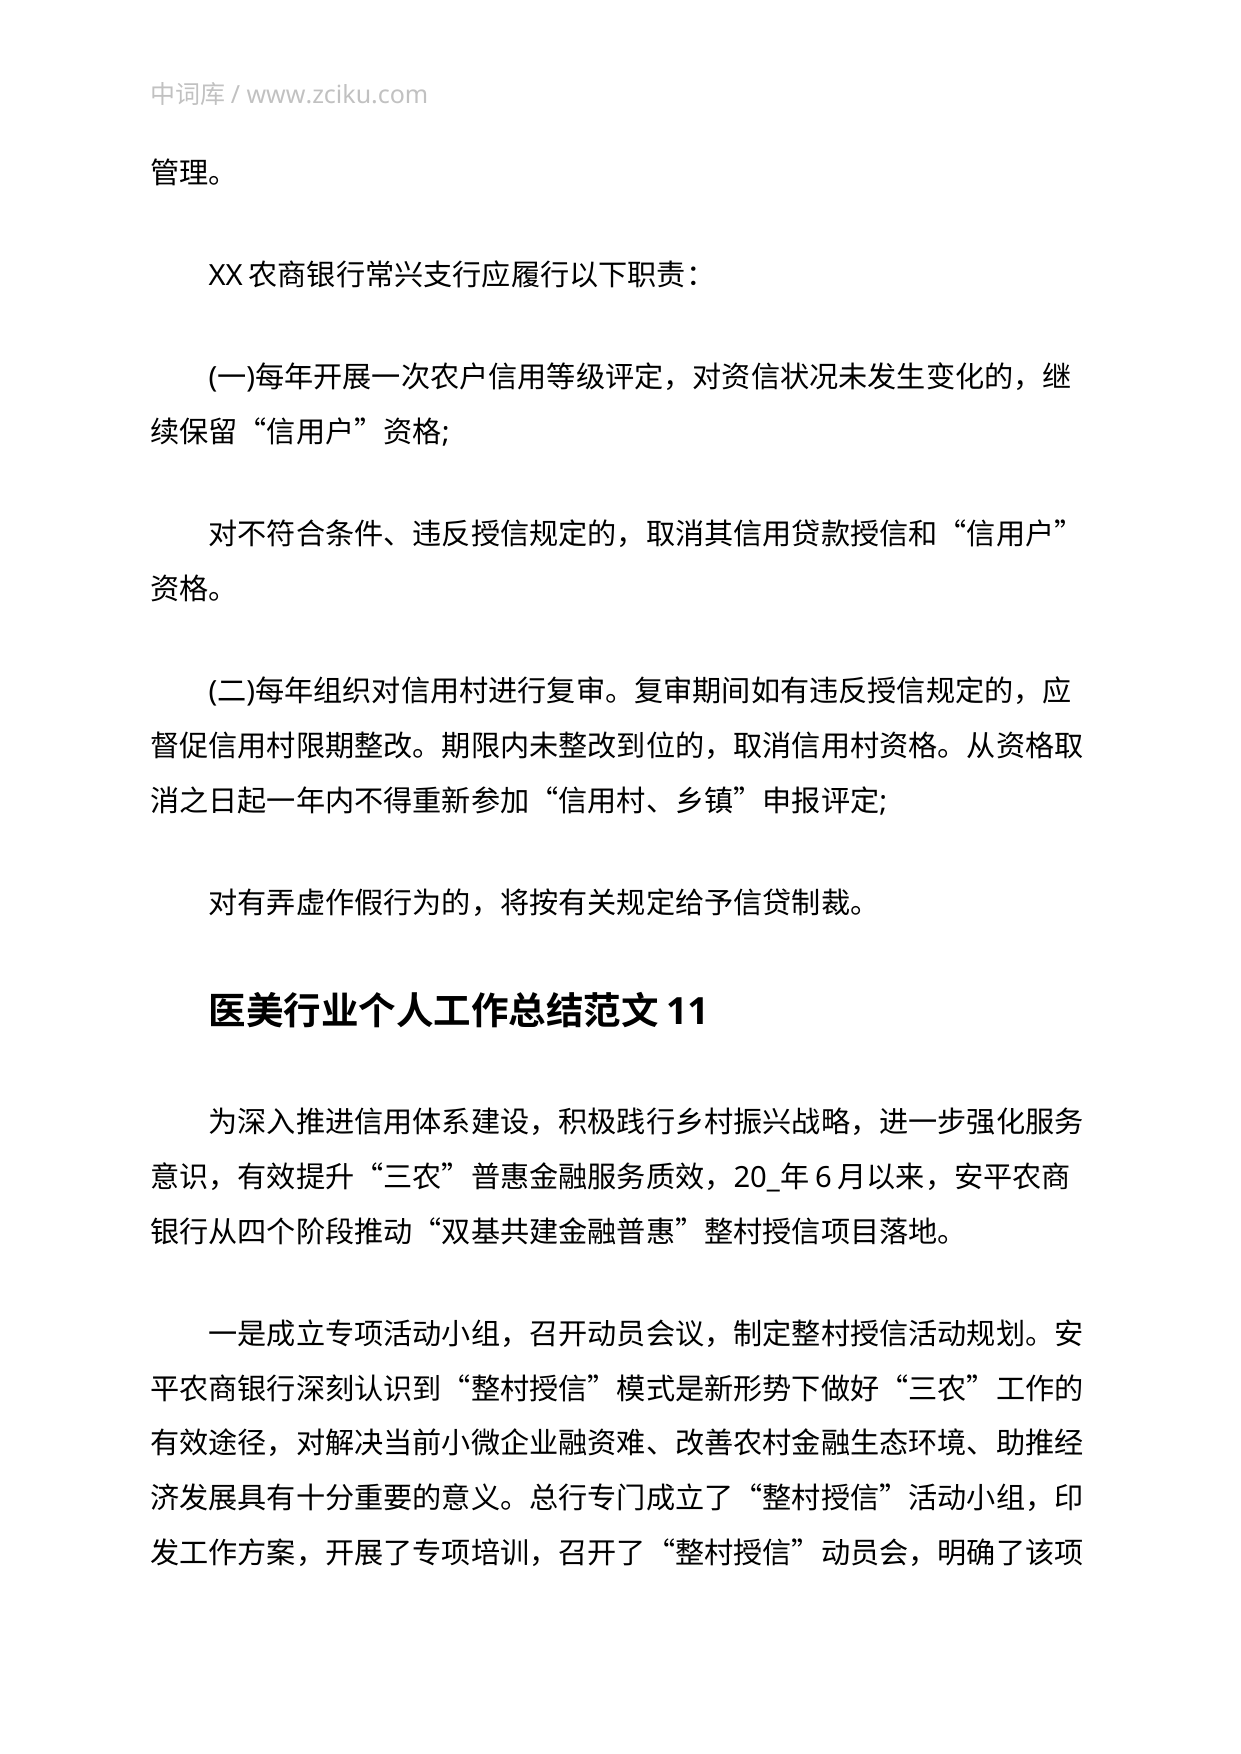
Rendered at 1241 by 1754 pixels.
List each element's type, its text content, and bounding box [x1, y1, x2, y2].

text (二)每年组织对信用村进行复审。复审期间如有违反授信规定的，应督促信用村限期整改。期限内未整改到位的，取消信用村资格。从资格取消之日起一年内不得重新参加“信用村、乡镇”申报评定; [150, 667, 1090, 820]
text (一)每年开展一次农户信用等级评定，对资信状况未发生变化的，继续保留“信用户”资格; [150, 354, 1090, 451]
text 医美行业个人工作总结范文11 [150, 981, 1090, 1036]
text 为深入推进信用体系建设，积极践行乡村振兴战略，进一步强化服务意识，有效提升“三农”普惠金融服务质效，20_年6月以来，安平农商银行从四个阶段推动“双基共建金融普惠”整村授信项目落地。 [150, 1099, 1090, 1251]
text 对有弄虚作假行为的，将按有关规定给予信贷制裁。 [150, 879, 1090, 922]
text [150, 150, 1090, 192]
text 对不符合条件、违反授信规定的，取消其信用贷款授信和“信用户”资格。 [150, 511, 1090, 608]
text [150, 1310, 1090, 1572]
text XX农商银行常兴支行应履行以下职责： [150, 252, 1090, 294]
